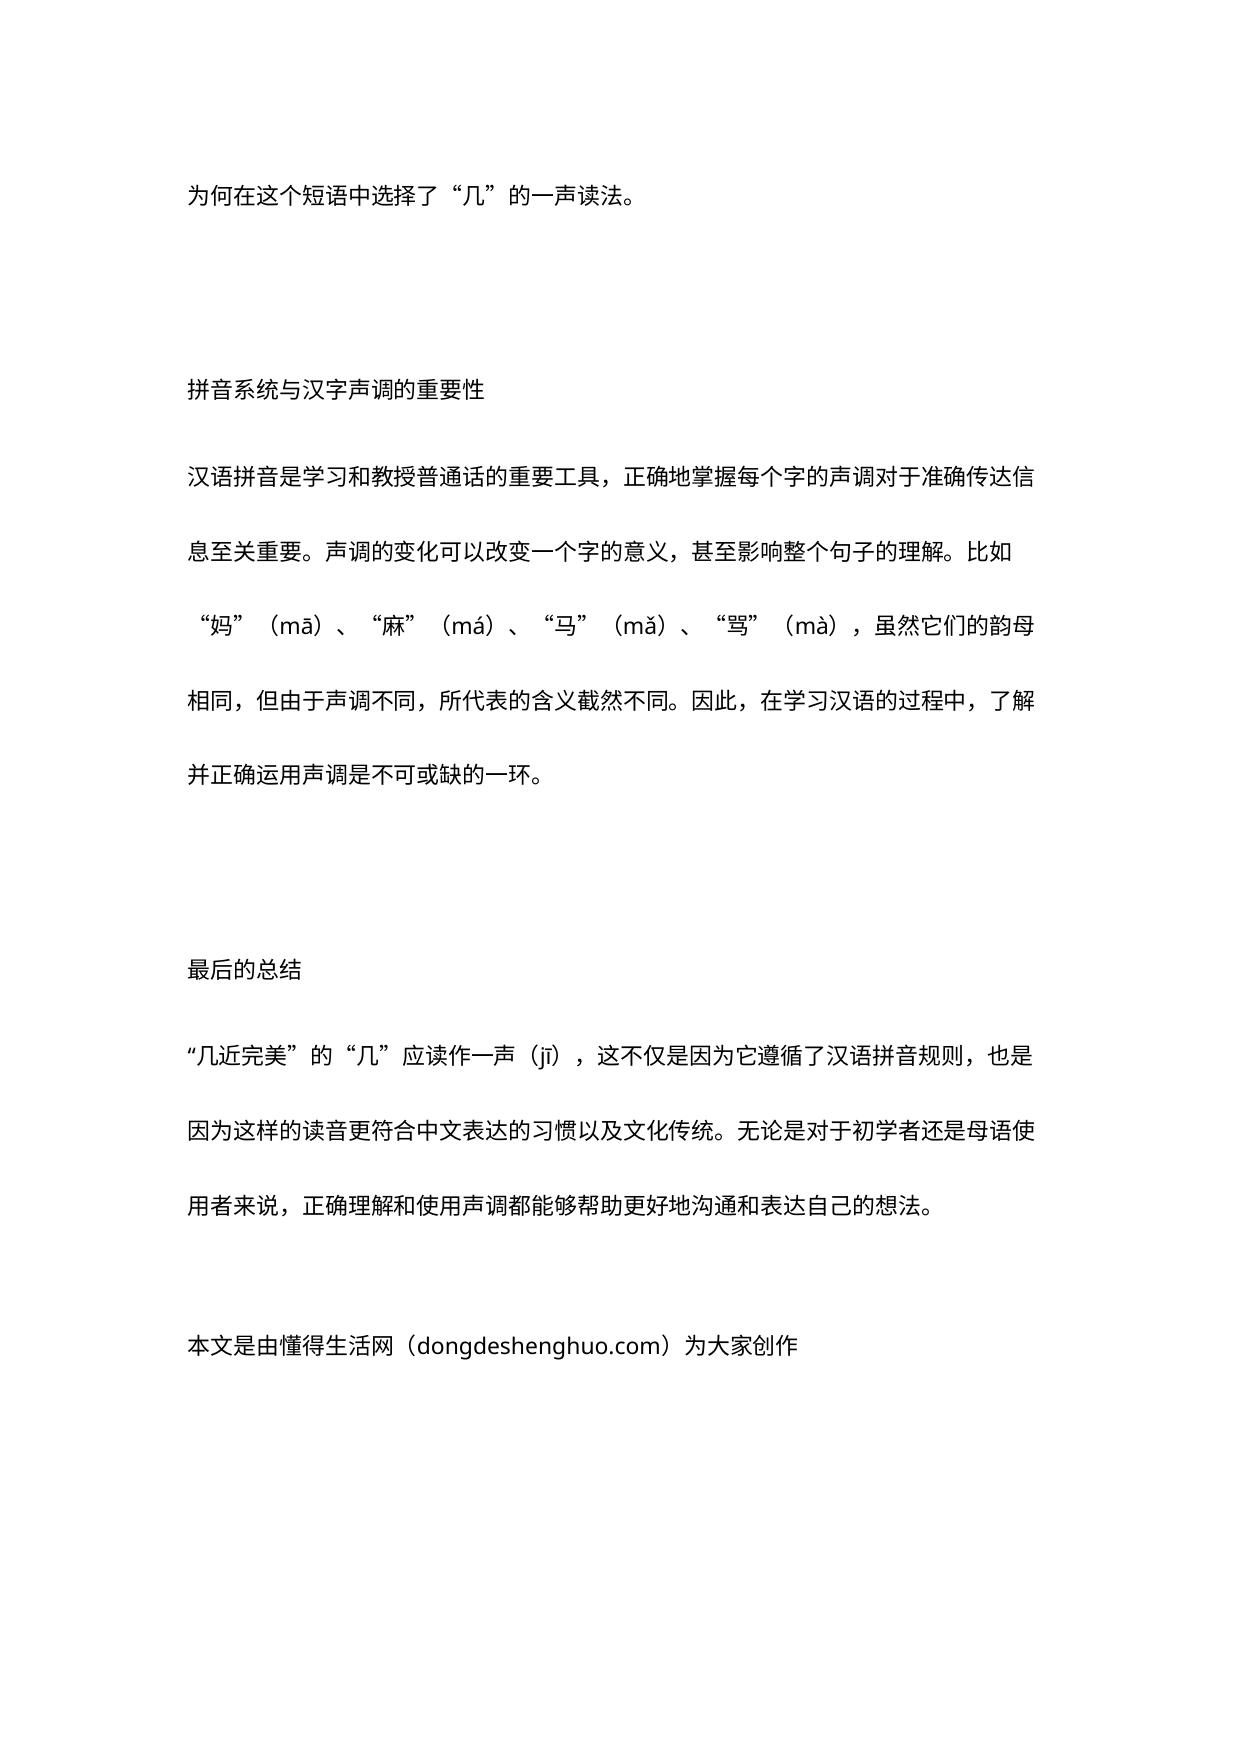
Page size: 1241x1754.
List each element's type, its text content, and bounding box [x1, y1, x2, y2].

text “几近完美”的“几”应读作一声（jī），这不仅是因为它遵循了汉语拼音规则，也是因为这样的读音更符合中文表达的习惯以及文化传统。无论是对于初学者还是母语使用者来说，正确理解和使用声调都能够帮助更好地沟通和表达自己的想法。 [187, 1022, 1053, 1237]
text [187, 162, 1053, 227]
text 汉语拼音是学习和教授普通话的重要工具，正确地掌握每个字的声调对于准确传达信息至关重要。声调的变化可以改变一个字的意义，甚至影响整个句子的理解。比如“妈”（mā）、“麻”（má）、“马”（mǎ）、“骂”（mà），虽然它们的韵母相同，但由于声调不同，所代表的含义截然不同。因此，在学习汉语的过程中，了解并正确运用声调是不可或缺的一环。 [187, 443, 1053, 807]
text 本文是由懂得生活网（dongdeshenghuo.com）为大家创作 [187, 1312, 1053, 1377]
text 最后的总结 [187, 936, 1053, 1001]
text 拼音系统与汉字声调的重要性 [187, 356, 1053, 421]
